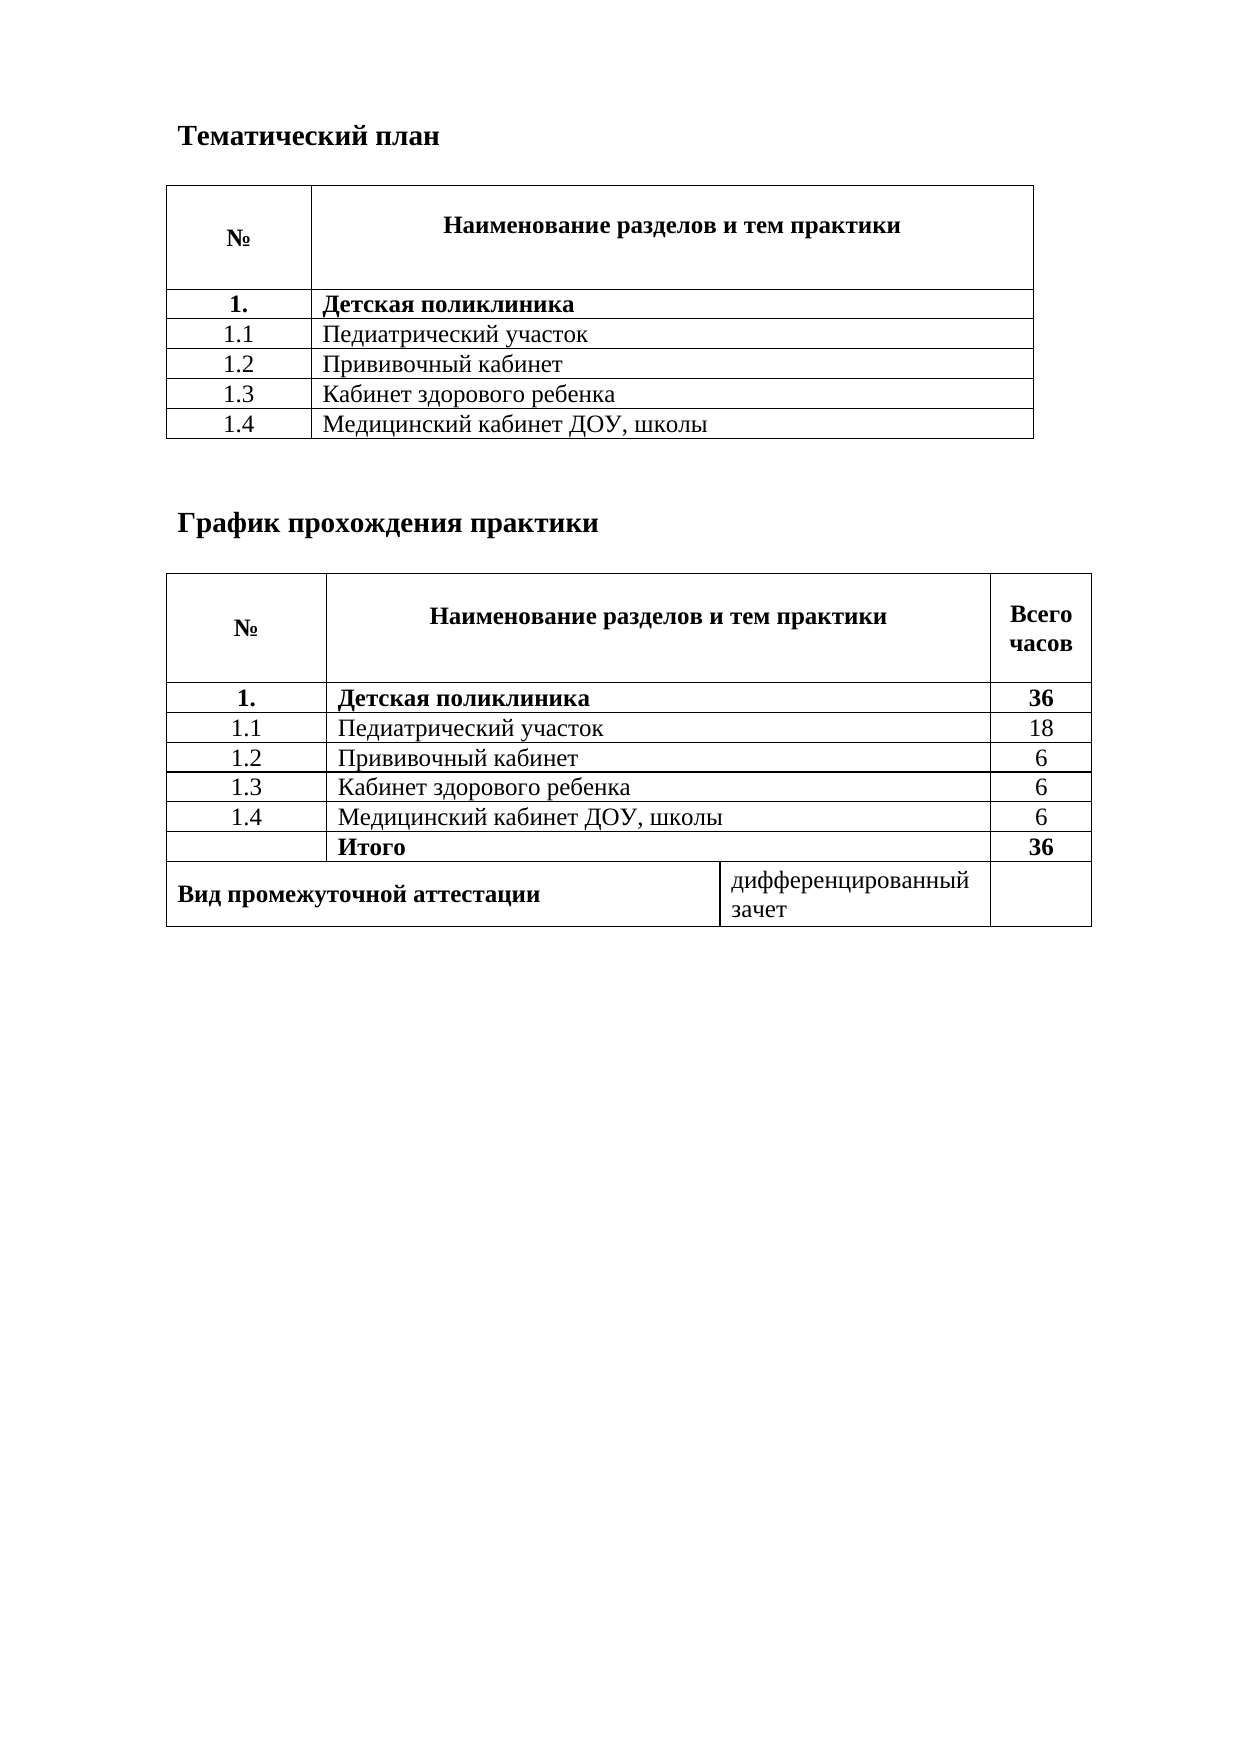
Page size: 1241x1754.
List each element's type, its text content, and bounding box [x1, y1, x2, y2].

table_cell 1.1 [167, 713, 326, 742]
table_cell 1.2 [167, 349, 311, 378]
table_cell Кабинет здорового ребенка [327, 773, 990, 801]
text График прохождения практики [177, 506, 1152, 539]
table_header № [167, 574, 326, 682]
table_header Всего часов [991, 574, 1091, 682]
table_cell [167, 832, 326, 861]
table_cell 36 [991, 832, 1091, 861]
table_cell 1.1 [167, 319, 311, 348]
table_cell [991, 862, 1091, 926]
table_cell Прививочный кабинет [327, 743, 990, 771]
table_cell Педиатрический участок [312, 319, 1033, 348]
table_cell 1.3 [167, 773, 326, 801]
table_header Наименование разделов и тем практики [327, 574, 990, 682]
table_cell Медицинский кабинет ДОУ, школы [327, 802, 990, 831]
table_header Наименование разделов и тем практики [312, 186, 1033, 288]
table_cell Медицинский кабинет ДОУ, школы [312, 409, 1033, 437]
table_cell Вид промежуточной аттестации [167, 862, 719, 926]
table_cell Детская поликлиника [312, 290, 1033, 318]
table_cell 6 [991, 743, 1091, 771]
table_cell Кабинет здорового ребенка [312, 379, 1033, 408]
table_cell 6 [991, 773, 1091, 801]
table_cell 1.3 [167, 379, 311, 408]
table_cell 1.4 [167, 802, 326, 831]
table_cell Прививочный кабинет [312, 349, 1033, 378]
table_cell Итого [327, 832, 990, 861]
table_cell Детская поликлиника [327, 683, 990, 712]
table_header № [167, 186, 311, 288]
text Тематический план [177, 118, 1152, 152]
table_cell 36 [991, 683, 1091, 712]
table_cell 1. [167, 290, 311, 318]
table_cell 1.4 [167, 409, 311, 437]
table_cell дифференцированный зачет [721, 862, 990, 926]
table_cell Педиатрический участок [327, 713, 990, 742]
table_cell 18 [991, 713, 1091, 742]
table_cell 1.2 [167, 743, 326, 771]
table_cell 1. [167, 683, 326, 712]
table_cell 6 [991, 802, 1091, 831]
